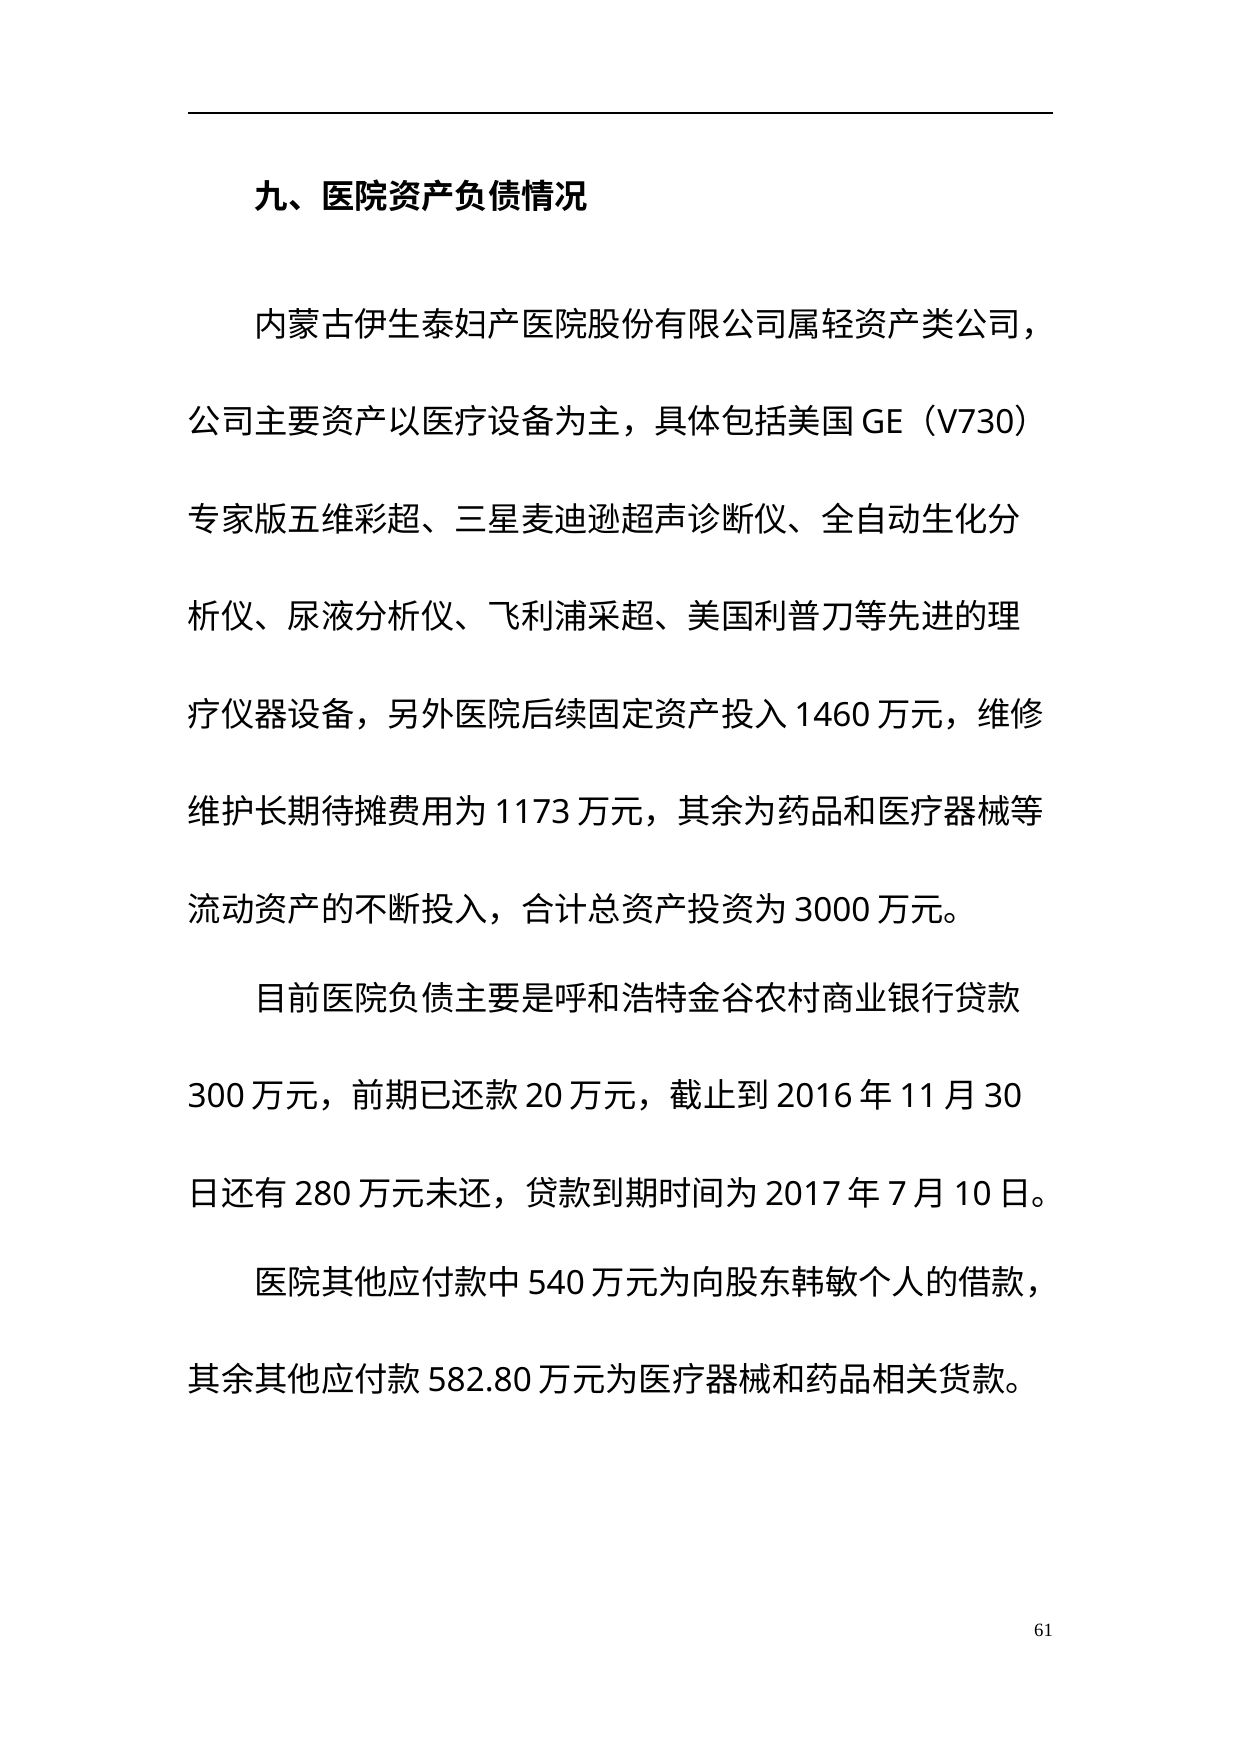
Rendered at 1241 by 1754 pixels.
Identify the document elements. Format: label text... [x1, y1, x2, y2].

text 医院其他应付款中540万元为向股东韩敏个人的借款，其余其他应付款582.80万元为医疗器械和药品相关货款。 [187, 1247, 1053, 1410]
text 内蒙古伊生泰妇产医院股份有限公司属轻资产类公司，公司主要资产以医疗设备为主，具体包括美国GE（V730）专家版五维彩超、三星麦迪逊超声诊断仪、全自动生化分析仪、尿液分析仪、飞利浦采超、美国利普刀等先进的理疗仪器设备，另外医院后续固定资产投入1460万元，维修维护长期待摊费用为1173万元，其余为药品和医疗器械等流动资产的不断投入，合计总资产投资为3000万元。 [187, 289, 1053, 939]
text 目前医院负债主要是呼和浩特金谷农村商业银行贷款300万元，前期已还款20万元，截止到2016年11月30日还有280万元未还，贷款到期时间为2017年7月10日。 [187, 963, 1053, 1223]
subtitle 九、医院资产负债情况 [187, 162, 1053, 227]
